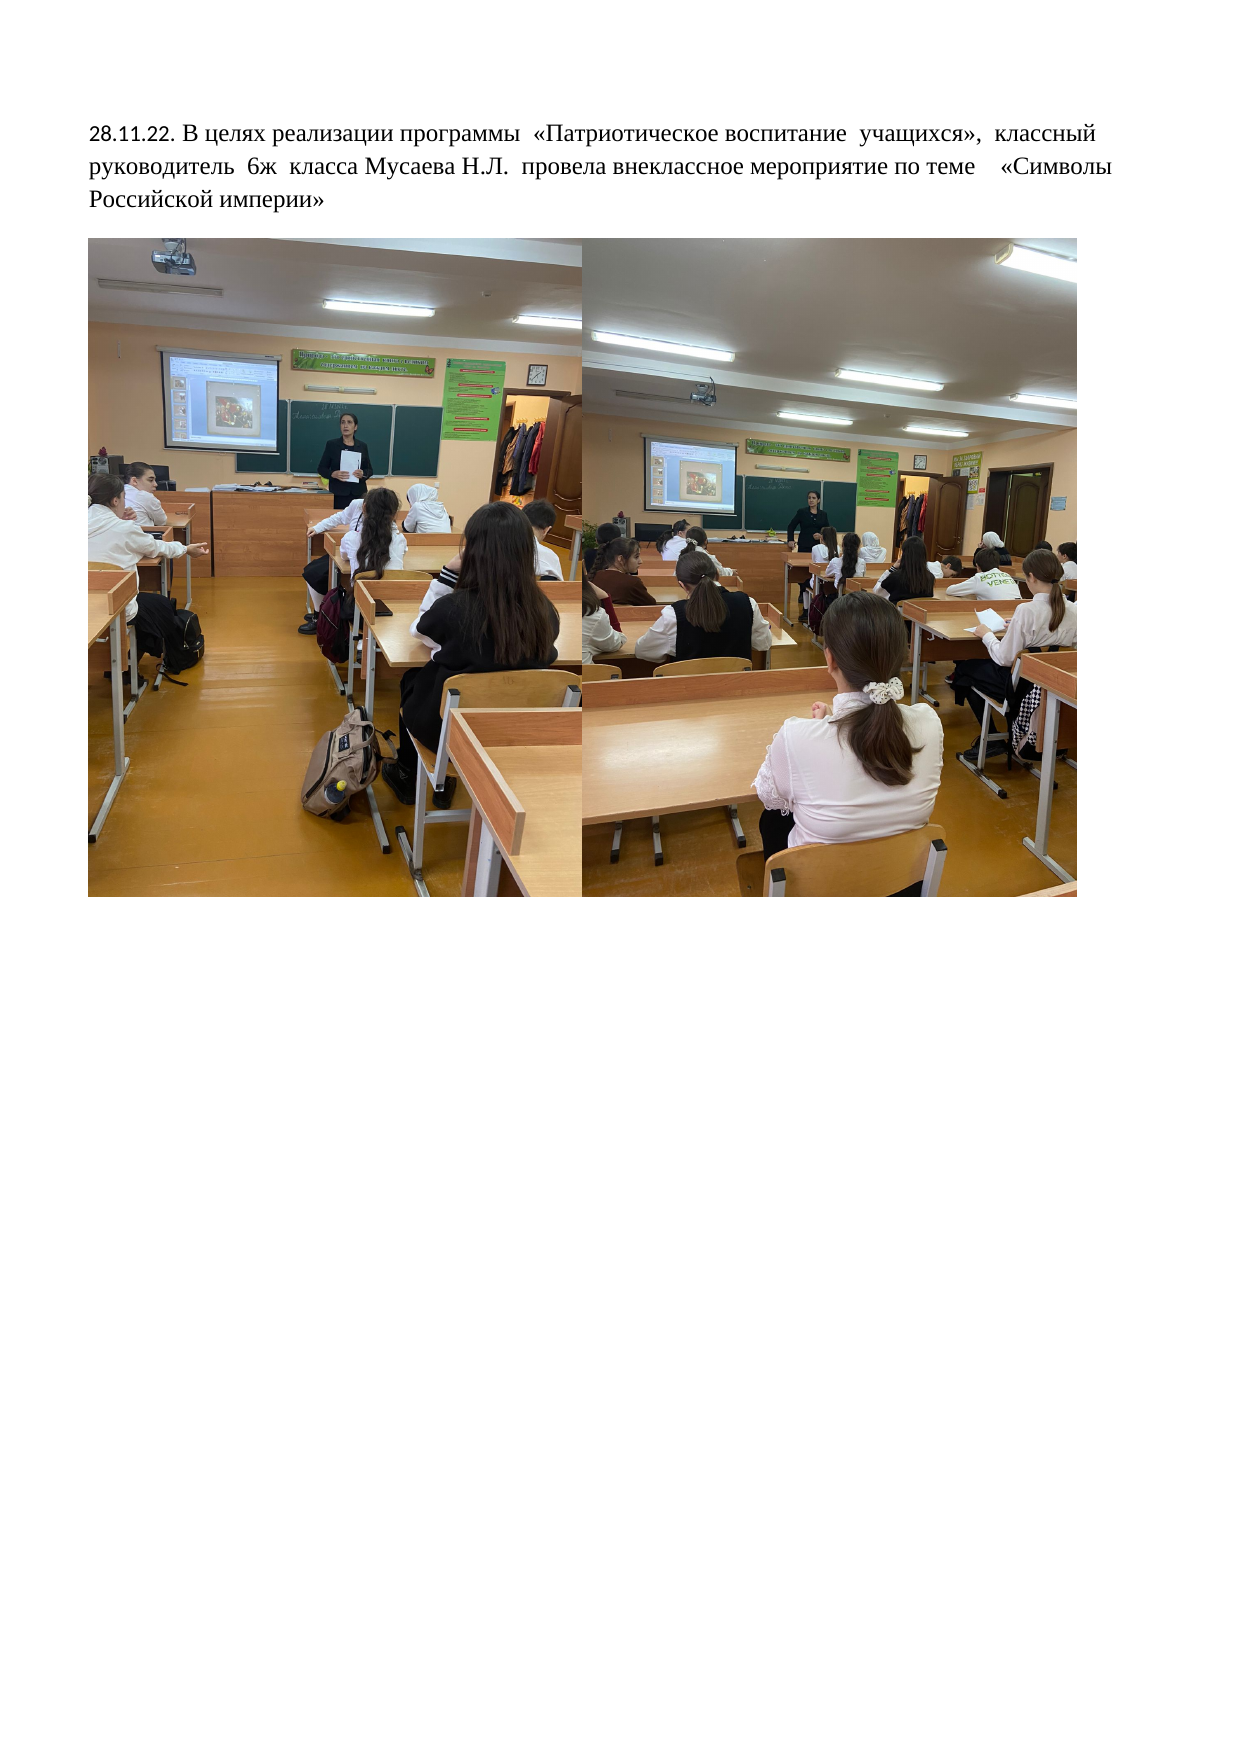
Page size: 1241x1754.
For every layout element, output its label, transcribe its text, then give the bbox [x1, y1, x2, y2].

picture [88, 238, 1077, 897]
text 28.11.22. В целях реализации программы «Патриотическое воспитание учащихся», классный руководитель 6ж класса Мусаева Н.Л. провела внеклассное мероприятие по теме «Символы Российской империи» [88, 118, 1152, 213]
